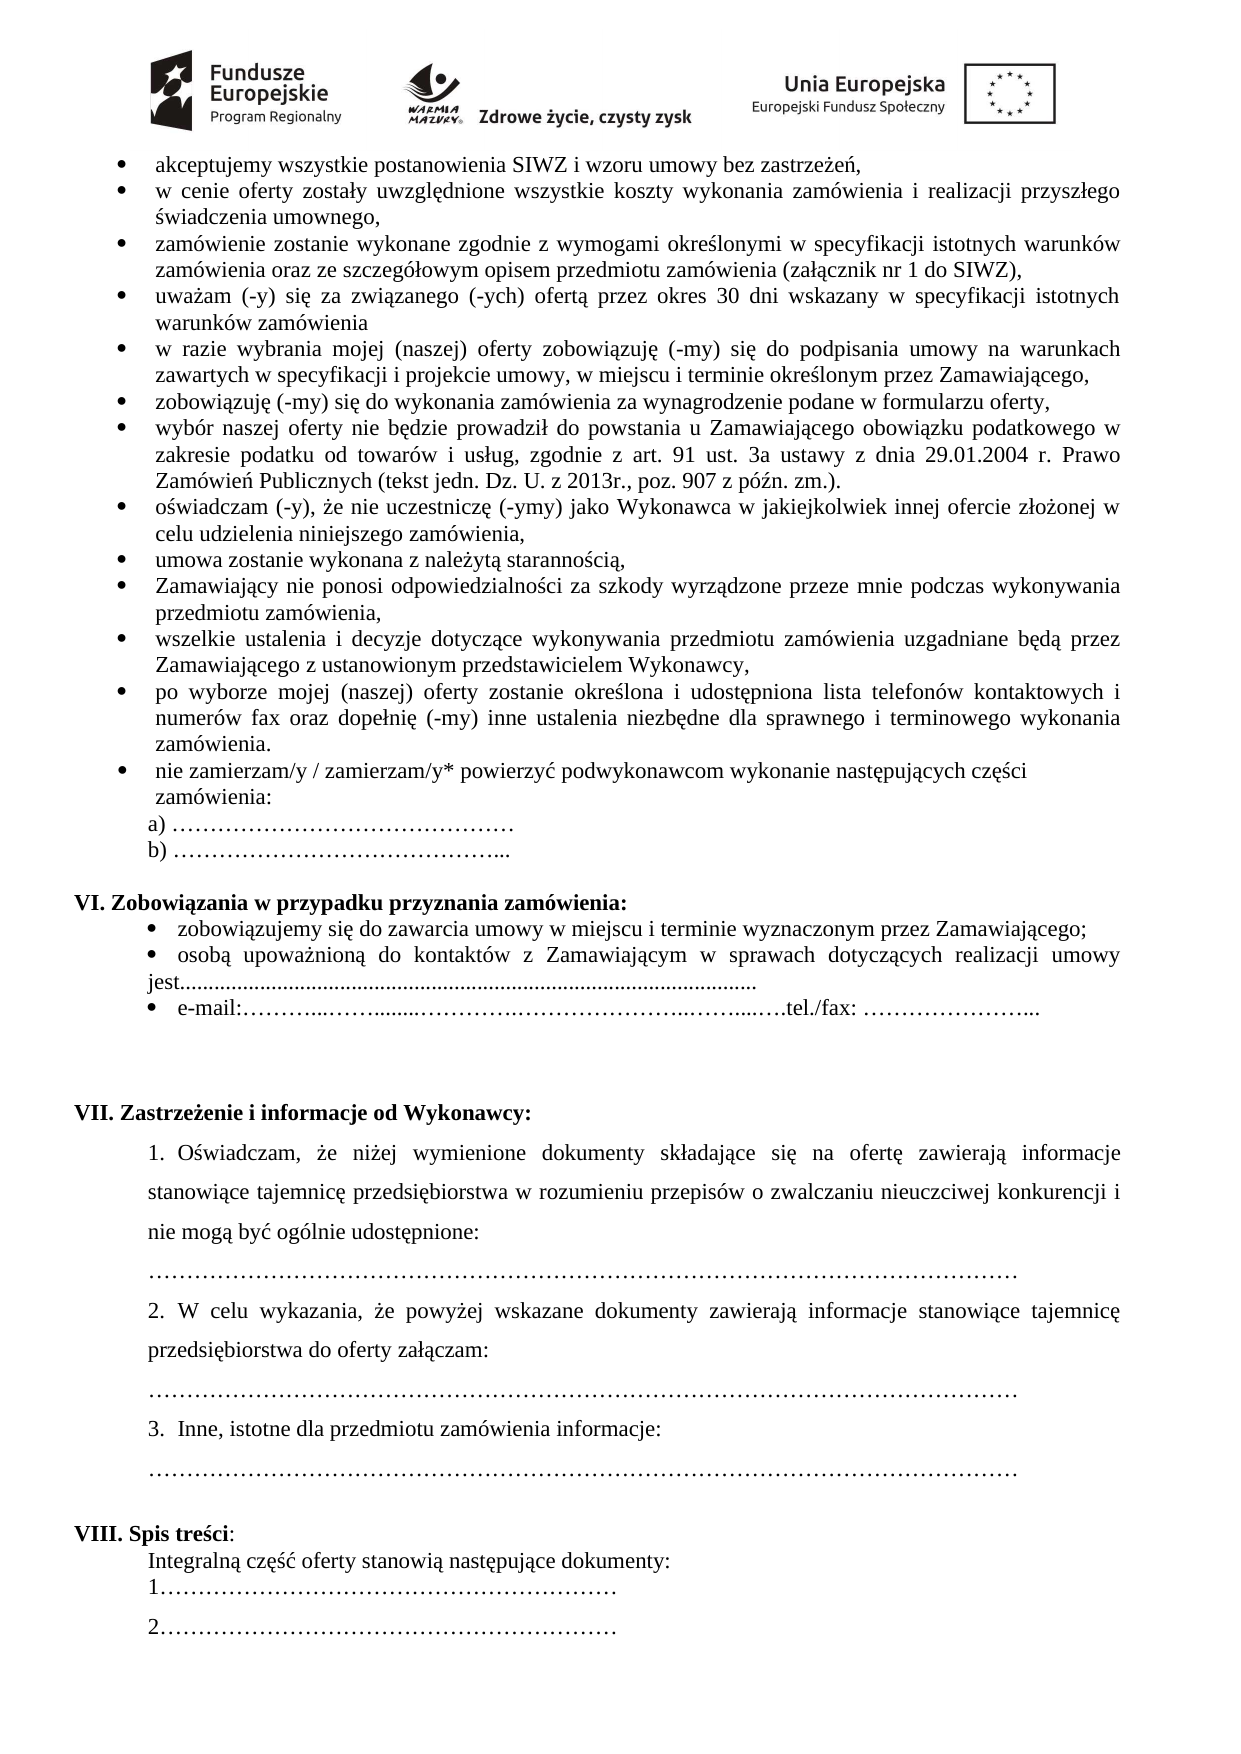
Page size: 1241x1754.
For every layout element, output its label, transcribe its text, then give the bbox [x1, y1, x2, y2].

list zobowiązujemy się do zawarcia umowy w miejscu i terminie wyznaczonym przez Zamawiającego; [148, 915, 1122, 941]
text VII. Zastrzeżenie i informacje od Wykonawcy: [74, 1099, 1122, 1126]
text VI. Zobowiązania w przypadku przyznania zamówienia: [74, 889, 1122, 915]
list Oświadczam, że niżej wymienione dokumenty składające się na ofertę zawierają informacje stanowiące tajemnicę przedsiębiorstwa w rozumieniu przepisów o zwalczaniu nieuczciwej konkurencji i nie mogą być ogólnie udostępnione: [148, 1139, 1122, 1244]
list uważam (-y) się za związanego (-ych) ofertą przez okres 30 dni wskazany w specyfikacji istotnych warunków zamówienia [118, 282, 1122, 335]
list umowa zostanie wykonana z należytą starannością, [118, 546, 1122, 572]
text b) ……………………………………... [148, 836, 1122, 862]
list osobą upoważnioną do kontaktów z Zamawiającym w sprawach dotyczących realizacji umowy jest..................................................................................................... [148, 941, 1122, 994]
list oświadczam (-y), że nie uczestniczę (-ymy) jako Wykonawca w jakiejkolwiek innej ofercie złożonej w celu udzielenia niniejszego zamówienia, [118, 493, 1122, 546]
list zamówienie zostanie wykonane zgodnie z wymogami określonymi w specyfikacji istotnych warunków zamówienia oraz ze szczegółowym opisem przedmiotu zamówienia (załącznik nr 1 do SIWZ), [118, 230, 1122, 282]
list …………………………………………………………………………………………………… [148, 1376, 1122, 1402]
list zobowiązuję (-my) się do wykonania zamówienia za wynagrodzenie podane w formularzu oferty, [118, 388, 1122, 414]
picture [130, 29, 1075, 151]
text VIII. Spis treści: [74, 1521, 1122, 1547]
text Integralną część oferty stanowią następujące dokumenty: [148, 1547, 1122, 1573]
list e-mail:………...……........………….…………………..……....….tel./fax: …………………... [148, 994, 1122, 1020]
list akceptujemy wszystkie postanowienia SIWZ i wzoru umowy bez zastrzeżeń, [118, 151, 1122, 177]
list nie zamierzam/y / zamierzam/y* powierzyć podwykonawcom wykonanie następujących części zamówienia: [118, 757, 1122, 809]
text 1…………………………………………………… [148, 1573, 1122, 1599]
text …………………………………………………………………………………………………… [148, 1257, 1122, 1284]
list po wyborze mojej (naszej) oferty zostanie określona i udostępniona lista telefonów kontaktowych i numerów fax oraz dopełnię (-my) inne ustalenia niezbędne dla sprawnego i terminowego wykonania zamówienia. [118, 678, 1122, 757]
list Zamawiający nie ponosi odpowiedzialności za szkody wyrządzone przeze mnie podczas wykonywania przedmiotu zamówienia, [118, 572, 1122, 625]
list W celu wykazania, że powyżej wskazane dokumenty zawierają informacje stanowiące tajemnicę przedsiębiorstwa do oferty załączam: [148, 1297, 1122, 1363]
list Inne, istotne dla przedmiotu zamówienia informacje: [148, 1415, 1122, 1442]
text 2…………………………………………………… [148, 1613, 1122, 1639]
list w cenie oferty zostały uwzględnione wszystkie koszty wykonania zamówienia i realizacji przyszłego świadczenia umownego, [118, 177, 1122, 230]
text …………………………………………………………………………………………………… [148, 1455, 1122, 1481]
list w razie wybrania mojej (naszej) oferty zobowiązuję (-my) się do podpisania umowy na warunkach zawartych w specyfikacji i projekcie umowy, w miejscu i terminie określonym przez Zamawiającego, [118, 335, 1122, 388]
list wszelkie ustalenia i decyzje dotyczące wykonywania przedmiotu zamówienia uzgadniane będą przez Zamawiającego z ustanowionym przedstawicielem Wykonawcy, [118, 625, 1122, 678]
list wybór naszej oferty nie będzie prowadził do powstania u Zamawiającego obowiązku podatkowego w zakresie podatku od towarów i usług, zgodnie z art. 91 ust. 3a ustawy z dnia 29.01.2004 r. Prawo Zamówień Publicznych (tekst jedn. Dz. U. z 2013r., poz. 907 z późn. zm.). [118, 414, 1122, 493]
text a) ……………………………………… [148, 809, 1122, 836]
